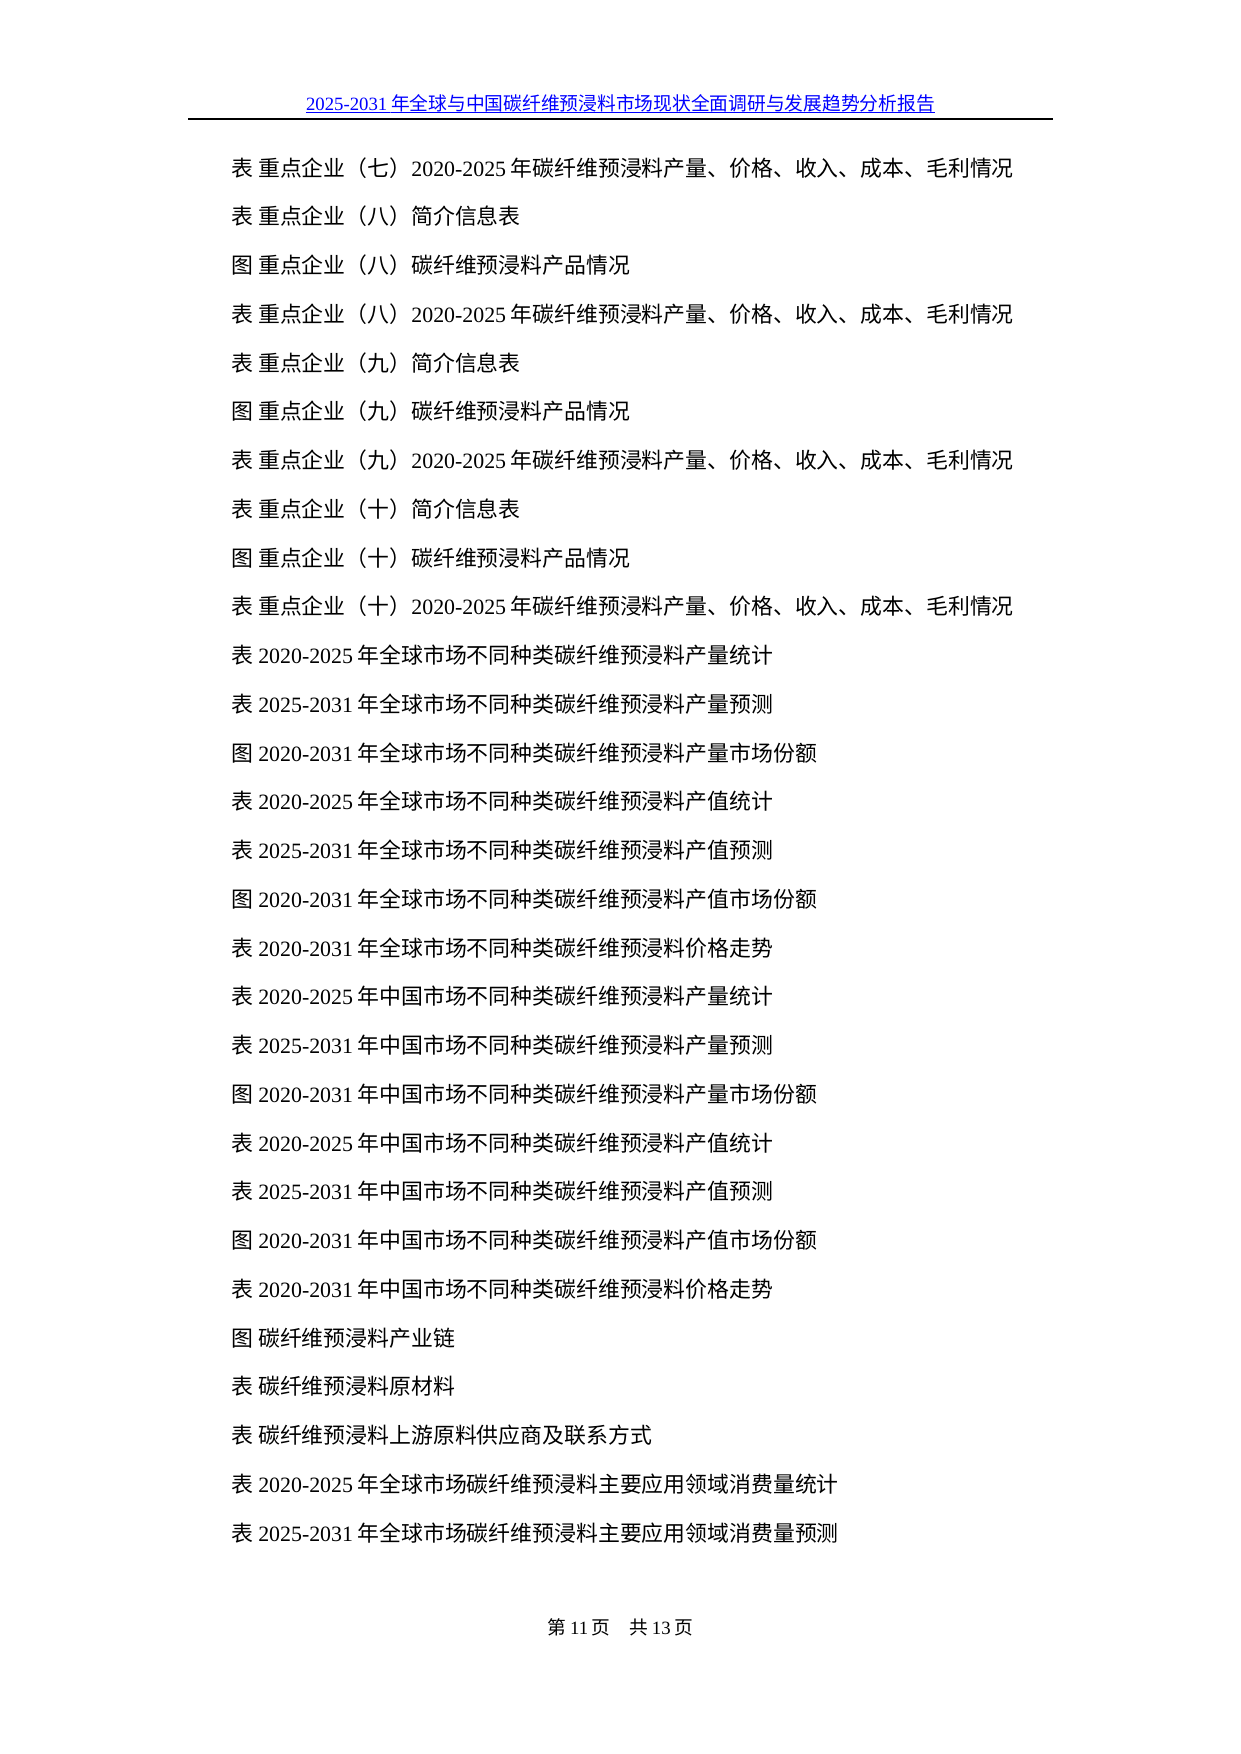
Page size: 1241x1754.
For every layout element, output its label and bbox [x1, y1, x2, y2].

text [187, 150, 1053, 1548]
